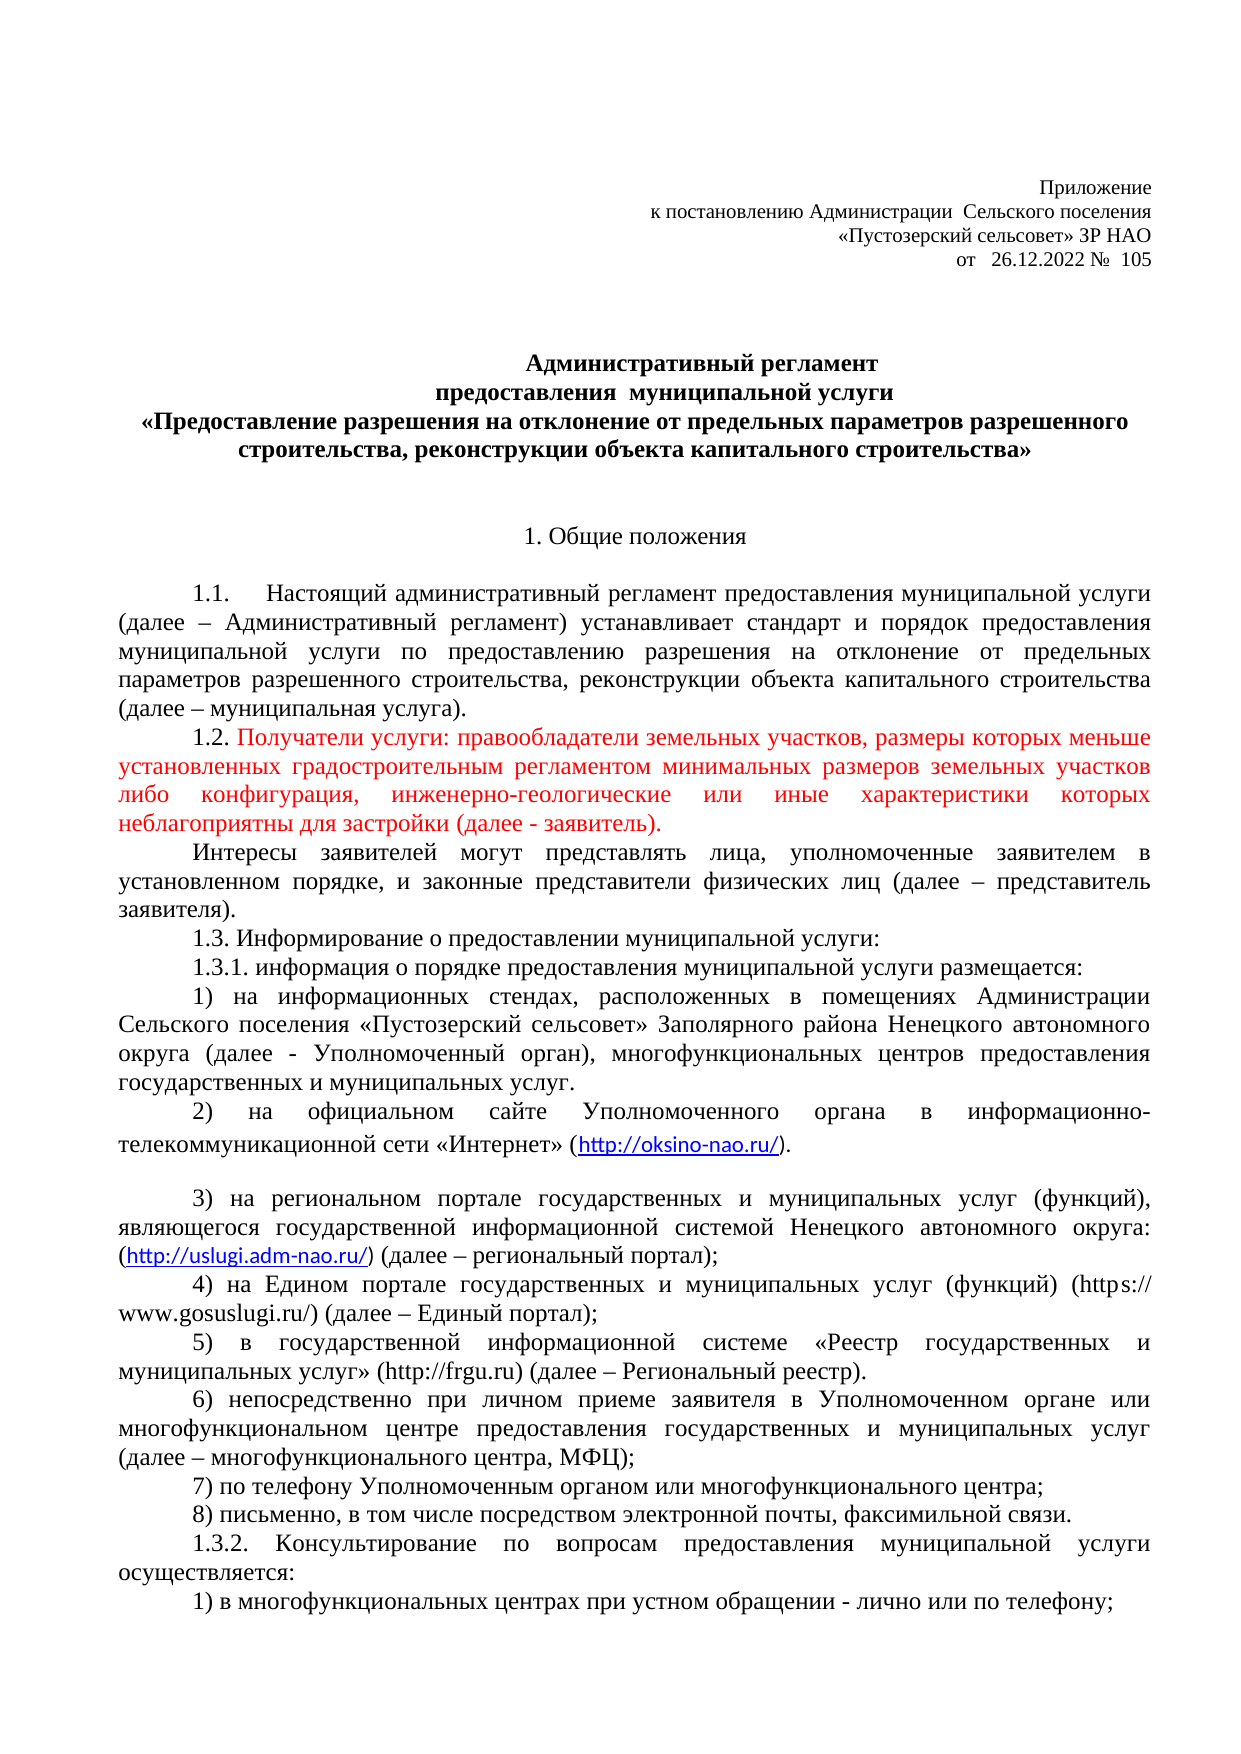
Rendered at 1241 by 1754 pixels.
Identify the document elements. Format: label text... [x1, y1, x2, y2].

text 5) в государственной информационной системе «Реестр государственных и муниципальных услуг» (http://frgu.ru) (далее – Региональный реестр). [118, 1327, 1152, 1384]
text 1) на информационных стендах, расположенных в помещениях Администрации Сельского поселения «Пустозерский сельсовет» Заполярного района Ненецкого автономного округа (далее - Уполномоченный орган), многофункциональных центров предоставления государственных и муниципальных услуг. [118, 981, 1152, 1096]
text «Предоставление разрешения на отклонение от предельных параметров разрешенного строительства, реконструкции объекта капитального строительства» [118, 406, 1152, 463]
text 1) в многофункциональных центрах при устном обращении - лично или по телефону; [118, 1586, 1152, 1614]
text 1.3. Информирование о предоставлении муниципальной услуги: [118, 923, 1152, 952]
text от 26.12.2022 № 105 [118, 247, 1152, 271]
text 7) по телефону Уполномоченным органом или многофункционального центра; [118, 1471, 1152, 1499]
text 1.2. Получатели услуги: правообладатели земельных участков, размеры которых меньше установленных градостроительным регламентом минимальных размеров земельных участков либо конфигурация, инженерно-геологические или иные характеристики которых неблагоприятны для застройки (далее - заявитель). [118, 722, 1152, 837]
text Приложение [118, 175, 1152, 199]
text 1.3.2. Консультирование по вопросам предоставления муниципальной услуги осуществляется: [118, 1528, 1152, 1586]
text 1. Общие положения [118, 521, 1152, 549]
text 6) непосредственно при личном приеме заявителя в Уполномоченном органе или многофункциональном центре предоставления государственных и муниципальных услуг (далее – многофункционального центра, МФЦ); [118, 1384, 1152, 1471]
text «Пустозерский сельсовет» ЗР НАО [118, 223, 1152, 247]
text 1.1. Настоящий административный регламент предоставления муниципальной услуги (далее – Административный регламент) устанавливает стандарт и порядок предоставления муниципальной услуги по предоставлению разрешения на отклонение от предельных параметров разрешенного строительства, реконструкции объекта капитального строительства (далее – муниципальная услуга). [118, 578, 1152, 722]
text к постановлению Администрации Сельского поселения [118, 199, 1152, 223]
text 2) на официальном сайте Уполномоченного органа в информационно-телекоммуникационной сети «Интернет» (http://oksino-nao.ru/). [118, 1096, 1152, 1158]
text 1.3.1. информация о порядке предоставления муниципальной услуги размещается: [118, 952, 1152, 981]
text Административный регламент [252, 348, 1152, 377]
text Интересы заявителей могут представлять лица, уполномоченные заявителем в установленном порядке, и законные представители физических лиц (далее – представитель заявителя). [118, 837, 1152, 923]
text 4) на Едином портале государственных и муниципальных услуг (функций) (https:// www.gosuslugi.ru/) (далее – Единый портал); [118, 1269, 1152, 1327]
text 8) письменно, в том числе посредством электронной почты, факсимильной связи. [118, 1499, 1152, 1528]
text предоставления муниципальной услуги [118, 377, 1152, 406]
text 3) на региональном портале государственных и муниципальных услуг (функций), являющегося государственной информационной системой Ненецкого автономного округа: (http://uslugi.adm-nao.ru/) (далее – региональный портал); [118, 1183, 1152, 1269]
